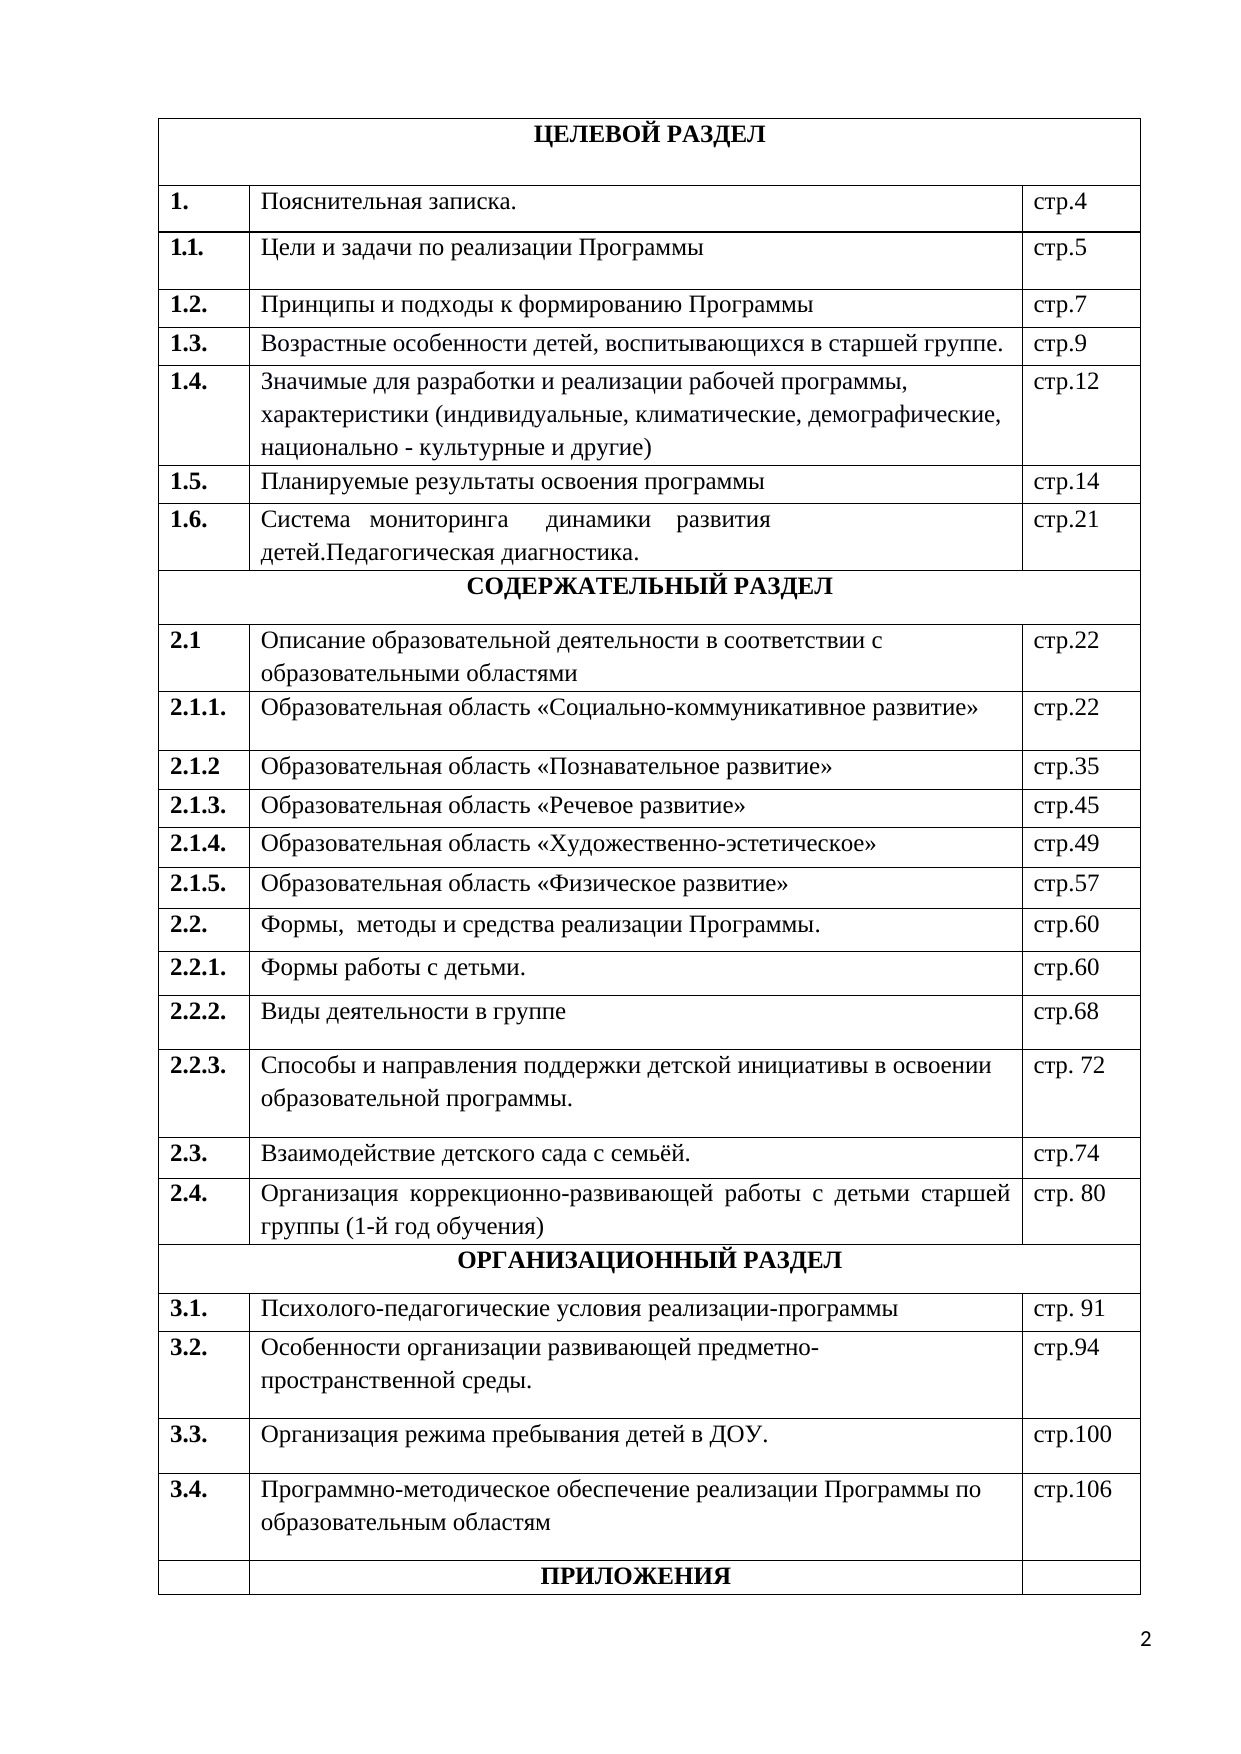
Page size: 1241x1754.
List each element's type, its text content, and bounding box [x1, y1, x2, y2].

table_cell 2.4. [159, 1179, 249, 1244]
table_cell 2.1.3. [159, 790, 249, 827]
table_cell 1.1. [159, 233, 249, 288]
table_cell [159, 1561, 249, 1594]
table_cell стр.7 [1023, 290, 1140, 327]
table_cell Способы и направления поддержки детской инициативы в освоении образовательной программы. [250, 1050, 1022, 1137]
table_cell стр.9 [1023, 328, 1140, 365]
table_cell стр.106 [1023, 1474, 1140, 1560]
table_cell стр. 80 [1023, 1179, 1140, 1244]
table_cell Образовательная область «Познавательное развитие» [250, 751, 1022, 789]
table_cell 2.1.4. [159, 828, 249, 867]
table_cell стр.100 [1023, 1419, 1140, 1473]
table_cell 1. [159, 186, 249, 231]
table_cell стр.60 [1023, 909, 1140, 951]
table_cell 2.2. [159, 909, 249, 951]
table_cell Значимые для разработки и реализации рабочей программы, характеристики (индивидуальные, климатические, демографические, национально - культурные и другие) [250, 366, 1022, 465]
table_cell Особенности организации развивающей предметно-пространственной среды. [250, 1332, 1022, 1418]
table_cell 2.2.1. [159, 952, 249, 995]
table_cell [1023, 1561, 1140, 1594]
table_cell Виды деятельности в группе [250, 996, 1022, 1049]
table_header ЦЕЛЕВОЙ РАЗДЕЛ [159, 119, 1140, 185]
table_cell стр.21 [1023, 504, 1140, 570]
table_cell стр.49 [1023, 828, 1140, 867]
table_cell стр.45 [1023, 790, 1140, 827]
table_cell СОДЕРЖАТЕЛЬНЫЙ РАЗДЕЛ [159, 571, 1140, 624]
table_cell стр.4 [1023, 186, 1140, 231]
table_cell Психолого-педагогические условия реализации-программы [250, 1294, 1022, 1331]
table_cell стр.22 [1023, 692, 1140, 750]
table_cell Образовательная область «Физическое развитие» [250, 868, 1022, 908]
table_cell Программно-методическое обеспечение реализации Программы по образовательным областям [250, 1474, 1022, 1560]
table_cell 2.2.3. [159, 1050, 249, 1137]
table_cell Образовательная область «Речевое развитие» [250, 790, 1022, 827]
table_cell стр.74 [1023, 1138, 1140, 1177]
table_cell 2.1.2 [159, 751, 249, 789]
table_cell 3.4. [159, 1474, 249, 1560]
table_cell 3.1. [159, 1294, 249, 1331]
table_cell Принципы и подходы к формированию Программы [250, 290, 1022, 327]
table_cell 1.3. [159, 328, 249, 365]
table_cell 2.1.5. [159, 868, 249, 908]
table_cell 3.3. [159, 1419, 249, 1473]
table_cell стр.60 [1023, 952, 1140, 995]
table_cell стр.94 [1023, 1332, 1140, 1418]
table_cell 2.3. [159, 1138, 249, 1177]
table_cell 2.1 [159, 625, 249, 691]
table_cell Возрастные особенности детей, воспитывающихся в старшей группе. [250, 328, 1022, 365]
table_cell Организация режима пребывания детей в ДОУ. [250, 1419, 1022, 1473]
table_cell 1.2. [159, 290, 249, 327]
table_cell Образовательная область «Социально-коммуникативное развитие» [250, 692, 1022, 750]
table_cell Планируемые результаты освоения программы [250, 466, 1022, 503]
table_cell 2.2.2. [159, 996, 249, 1049]
table_cell Формы работы с детьми. [250, 952, 1022, 995]
table_cell Организация коррекционно-развивающей работы с детьми старшей группы (1-й год обучения) [250, 1179, 1022, 1244]
table_cell Взаимодействие детского сада с семьёй. [250, 1138, 1022, 1177]
table_cell 1.4. [159, 366, 249, 465]
table_cell 1.5. [159, 466, 249, 503]
table_cell стр. 91 [1023, 1294, 1140, 1331]
table_cell 1.6. [159, 504, 249, 570]
table_cell стр.5 [1023, 233, 1140, 288]
table_cell стр.68 [1023, 996, 1140, 1049]
table_cell стр.14 [1023, 466, 1140, 503]
table_cell 3.2. [159, 1332, 249, 1418]
table_cell ПРИЛОЖЕНИЯ [250, 1561, 1022, 1594]
table_cell ОРГАНИЗАЦИОННЫЙ РАЗДЕЛ [159, 1245, 1140, 1292]
table_cell 2.1.1. [159, 692, 249, 750]
table_cell стр.57 [1023, 868, 1140, 908]
table_cell стр. 72 [1023, 1050, 1140, 1137]
table_cell стр.22 [1023, 625, 1140, 691]
table_cell Формы, методы и средства реализации Программы. [250, 909, 1022, 951]
table_cell стр.12 [1023, 366, 1140, 465]
table_cell Описание образовательной деятельности в соответствии с образовательными областями [250, 625, 1022, 691]
table_cell Цели и задачи по реализации Программы [250, 233, 1022, 288]
table_cell Образовательная область «Художественно-эстетическое» [250, 828, 1022, 867]
table_cell Система мониторинга динамики развития детей.Педагогическая диагностика. [250, 504, 1022, 570]
table_cell Пояснительная записка. [250, 186, 1022, 231]
table_cell стр.35 [1023, 751, 1140, 789]
